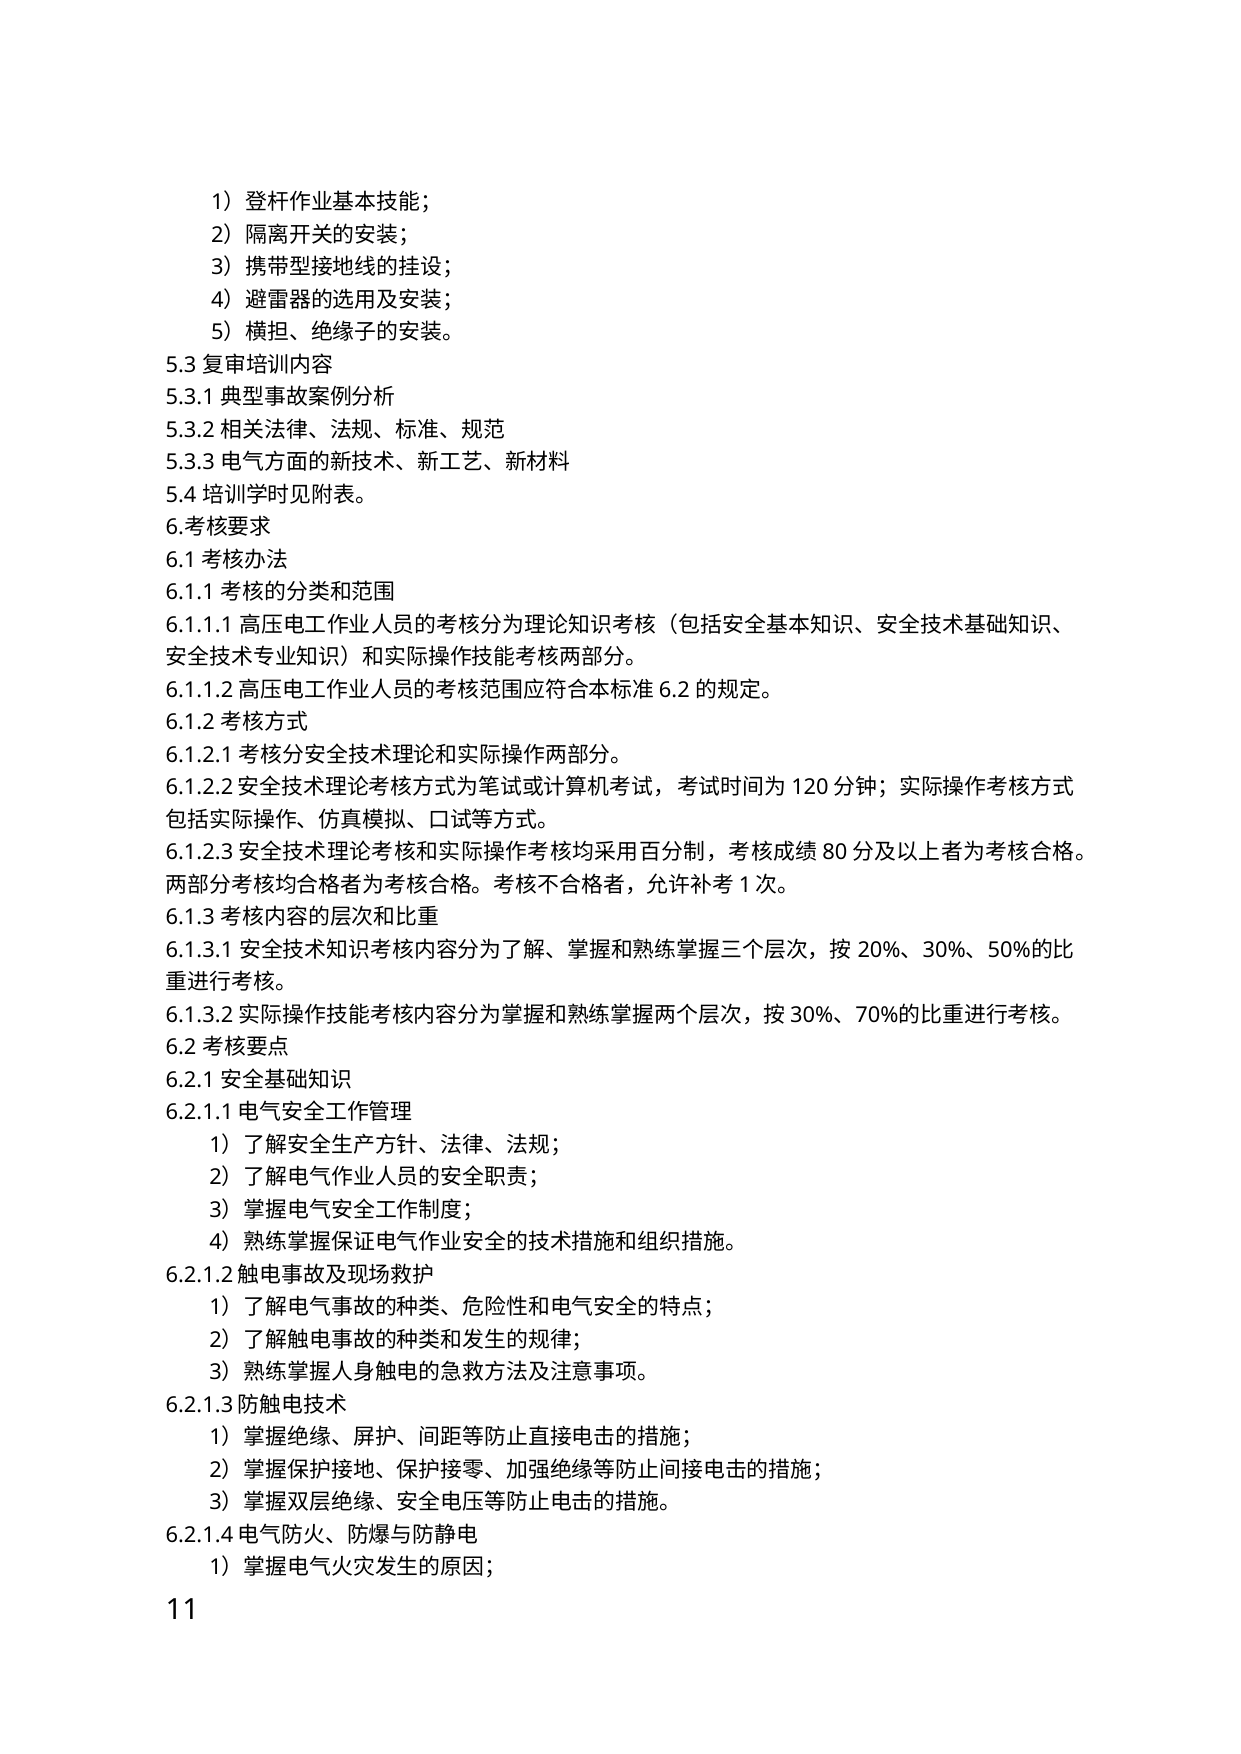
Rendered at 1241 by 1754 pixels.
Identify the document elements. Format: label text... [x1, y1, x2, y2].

text 1）掌握绝缘、屏护、间距等防止直接电击的措施； [165, 1419, 1075, 1451]
text 5.3.2 相关法律、法规、标准、规范 [165, 411, 1075, 444]
text 6.1.1.2 高压电工作业人员的考核范围应符合本标准6.2 的规定。 [165, 671, 1075, 704]
text 6.2.1.3防触电技术 [165, 1386, 1075, 1419]
text 6.1考核办法 [165, 541, 1075, 574]
text 6.1.2 考核方式 [165, 704, 1075, 736]
text 6.2.1.2触电事故及现场救护 [165, 1256, 1075, 1289]
text 6.1.3 考核内容的层次和比重 [165, 899, 1075, 931]
text 1）掌握电气火灾发生的原因； [165, 1549, 1075, 1581]
text 2）掌握保护接地、保护接零、加强绝缘等防止间接电击的措施； [165, 1451, 1075, 1484]
text 4）熟练掌握保证电气作业安全的技术措施和组织措施。 [165, 1224, 1075, 1256]
text 6.2 考核要点 [165, 1029, 1075, 1061]
text 6.1.1 考核的分类和范围 [165, 574, 1075, 606]
text 6.2.1 安全基础知识 [165, 1061, 1075, 1094]
text 5.3 复审培训内容 [165, 346, 1075, 379]
text 6.1.2.2安全技术理论考核方式为笔试或计算机考试，考试时间为120分钟；实际操作考核方式包括实际操作、仿真模拟、口试等方式。 [165, 769, 1075, 834]
text 2）了解触电事故的种类和发生的规律； [165, 1321, 1075, 1354]
text 6.1.2.1 考核分安全技术理论和实际操作两部分。 [165, 736, 1075, 769]
text 6.考核要求 [165, 509, 1075, 541]
text 6.1.2.3安全技术理论考核和实际操作考核均采用百分制，考核成绩80分及以上者为考核合格。两部分考核均合格者为考核合格。考核不合格者，允许补考1次。 [165, 834, 1075, 899]
text 6.1.3.1 安全技术知识考核内容分为了解、掌握和熟练掌握三个层次，按20%、30%、50%的比重进行考核。 [165, 931, 1075, 996]
text 3）掌握双层绝缘、安全电压等防止电击的措施。 [165, 1484, 1075, 1516]
text 6.1.1.1 高压电工作业人员的考核分为理论知识考核（包括安全基本知识、安全技术基础知识、安全技术专业知识）和实际操作技能考核两部分。 [165, 606, 1075, 671]
text 1）登杆作业基本技能； [165, 184, 1075, 216]
text 1）了解电气事故的种类、危险性和电气安全的特点； [165, 1289, 1075, 1321]
text 3）掌握电气安全工作制度； [165, 1191, 1075, 1224]
text 4）避雷器的选用及安装； [165, 281, 1075, 314]
text 3）熟练掌握人身触电的急救方法及注意事项。 [165, 1354, 1075, 1386]
text 5.3.1 典型事故案例分析 [165, 379, 1075, 411]
text 6.2.1.1电气安全工作管理 [165, 1094, 1075, 1126]
text 5.3.3 电气方面的新技术、新工艺、新材料 [165, 444, 1075, 476]
text 6.1.3.2 实际操作技能考核内容分为掌握和熟练掌握两个层次，按30%、70%的比重进行考核。 [165, 996, 1075, 1029]
text 2）了解电气作业人员的安全职责； [165, 1159, 1075, 1191]
text 5）横担、绝缘子的安装。 [165, 314, 1075, 346]
text 1）了解安全生产方针、法律、法规； [165, 1126, 1075, 1159]
text 3）携带型接地线的挂设； [165, 249, 1075, 281]
text 5.4 培训学时见附表。 [165, 476, 1075, 509]
text 2）隔离开关的安装； [165, 216, 1075, 249]
text 6.2.1.4电气防火、防爆与防静电 [165, 1516, 1075, 1549]
